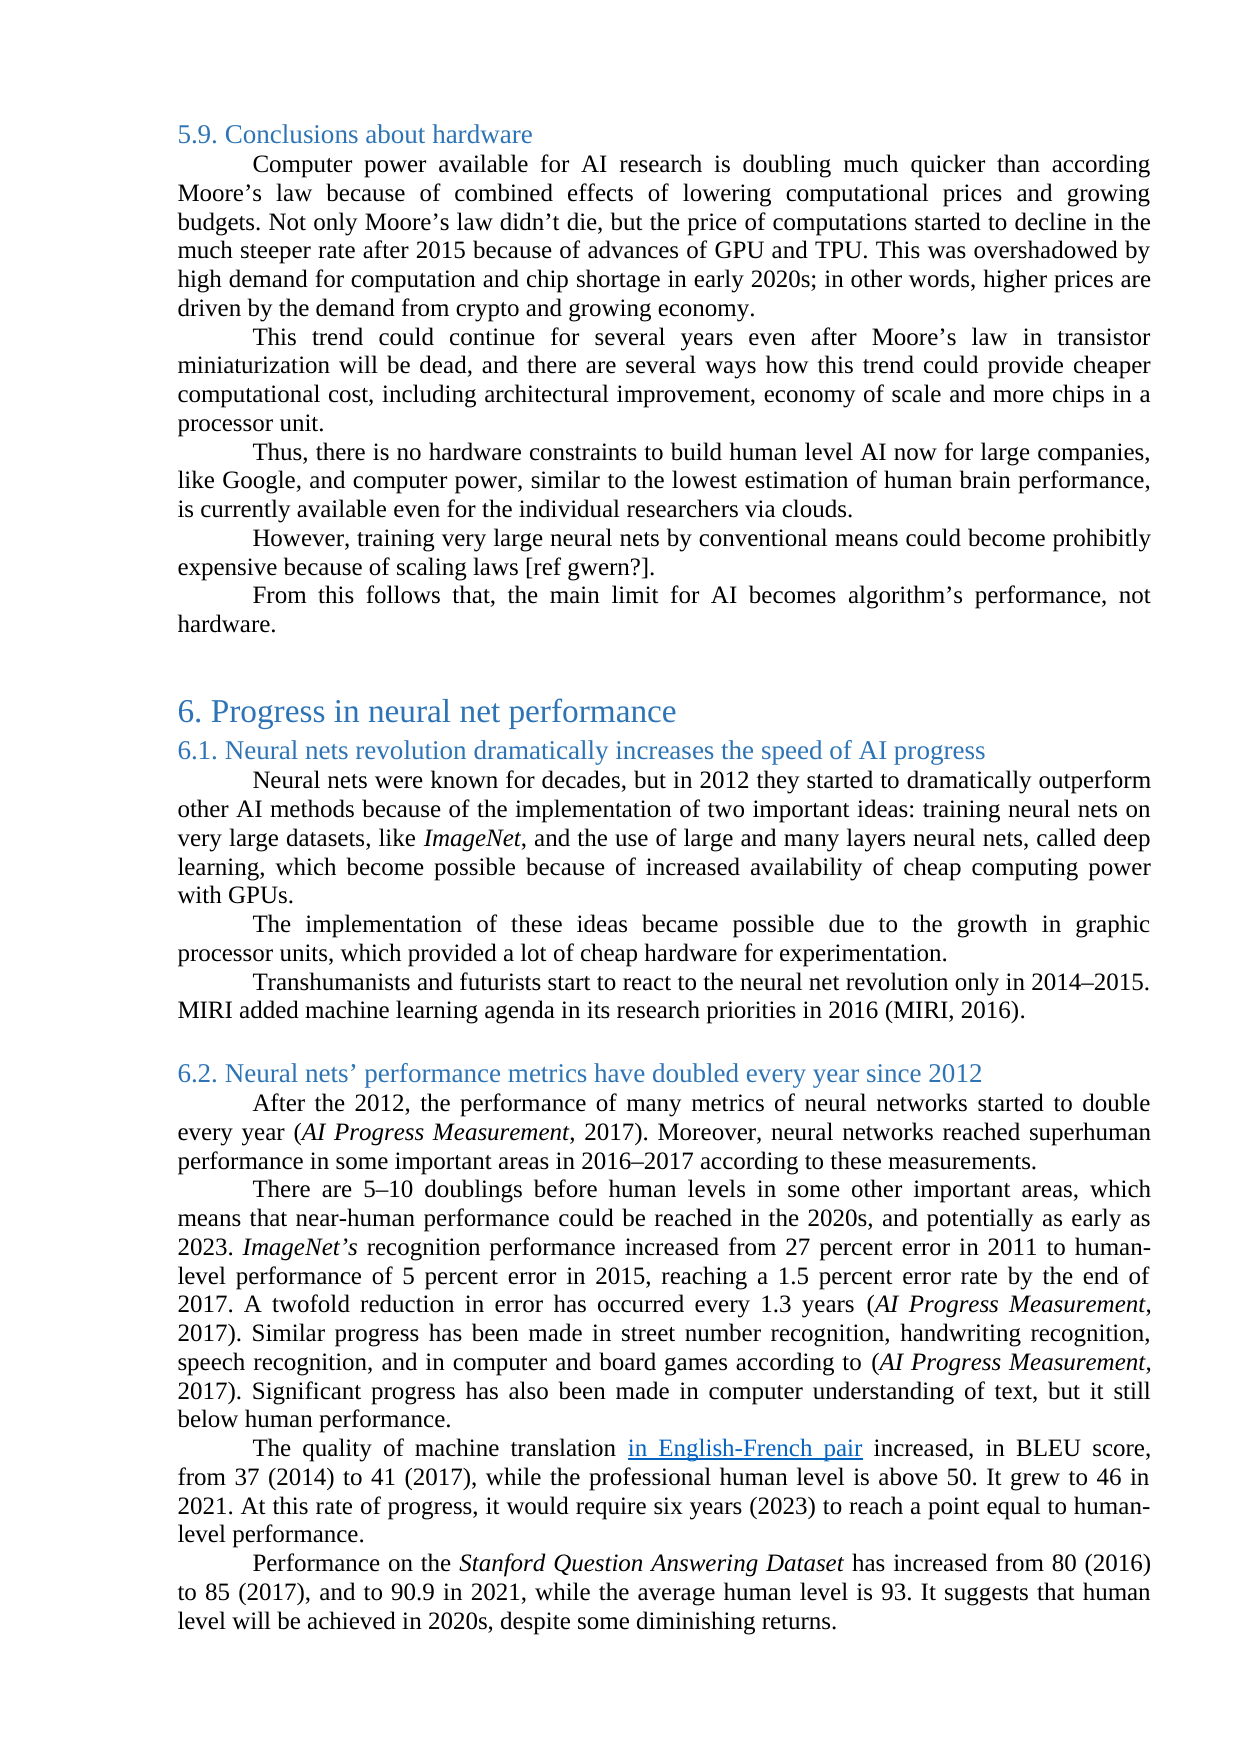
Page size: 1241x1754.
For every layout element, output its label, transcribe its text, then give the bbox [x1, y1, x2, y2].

text After the 2012, the performance of many metrics of neural networks started to double every year (AI Progress Measurement, 2017). Moreover, neural networks reached superhuman performance in some important areas in 2016–2017 according to these measurements. [177, 1088, 1152, 1174]
text The implementation of these ideas became possible due to the growth in graphic processor units, which provided a lot of cheap hardware for experimentation. [177, 909, 1152, 967]
text From this follows that, the main limit for AI becomes algorithm’s performance, not hardware. [177, 581, 1152, 638]
text Transhumanists and futurists start to react to the neural net revolution only in 2014–2015. MIRI added machine learning agenda in its research priorities in 2016 (MIRI, 2016). [177, 967, 1152, 1024]
text Computer power available for AI research is doubling much quicker than according Moore’s law because of combined effects of lowering computational prices and growing budgets. Not only Moore’s law didn’t die, but the price of computations started to decline in the much steeper rate after 2015 because of advances of GPU and TPU. This was overshadowed by high demand for computation and chip shortage in early 2020s; in other words, higher prices are driven by the demand from crypto and growing economy. [177, 149, 1152, 322]
text The quality of machine translation in English-French pair increased, in BLEU score, from 37 (2014) to 41 (2017), while the professional human level is above 50. It grew to 46 in 2021. At this rate of progress, it would require six years (2023) to reach a point equal to human-level performance. [177, 1433, 1152, 1548]
text This trend could continue for several years even after Moore’s law in transistor miniaturization will be dead, and there are several ways how this trend could provide cheaper computational cost, including architectural improvement, economy of scale and more chips in a processor unit. [177, 322, 1152, 437]
text Performance on the Stanford Question Answering Dataset has increased from 80 (2016) to 85 (2017), and to 90.9 in 2021, while the average human level is 93. It suggests that human level will be achieved in 2020s, despite some diminishing returns. [177, 1548, 1152, 1634]
subtitle 6.2. Neural nets’ performance metrics have doubled every year since 2012 [177, 1057, 1152, 1088]
text There are 5–10 doublings before human levels in some other important areas, which means that near-human performance could be reached in the 2020s, and potentially as early as 2023. ImageNet’s recognition performance increased from 27 percent error in 2011 to human-level performance of 5 percent error in 2015, reaching a 1.5 percent error rate by the end of 2017. A twofold reduction in error has occurred every 1.3 years (AI Progress Measurement, 2017). Similar progress has been made in street number recognition, handwriting recognition, speech recognition, and in computer and board games according to (AI Progress Measurement, 2017). Significant progress has also been made in computer understanding of text, but it still below human performance. [177, 1174, 1152, 1433]
subtitle 6. Progress in neural net performance [177, 692, 1152, 730]
text However, training very large neural nets by conventional means could become prohibitly expensive because of scaling laws [ref gwern?]. [177, 523, 1152, 581]
text Neural nets were known for decades, but in 2012 they started to dramatically outperform other AI methods because of the implementation of two important ideas: training neural nets on very large datasets, like ImageNet, and the use of large and many layers neural nets, called deep learning, which become possible because of increased availability of cheap computing power with GPUs. [177, 765, 1152, 909]
text Thus, there is no hardware constraints to build human level AI now for large companies, like Google, and computer power, similar to the lowest estimation of human brain performance, is currently available even for the individual researchers via clouds. [177, 437, 1152, 523]
subtitle 5.9. Conclusions about hardware [177, 118, 1152, 149]
subtitle 6.1. Neural nets revolution dramatically increases the speed of AI progress [177, 734, 1152, 765]
